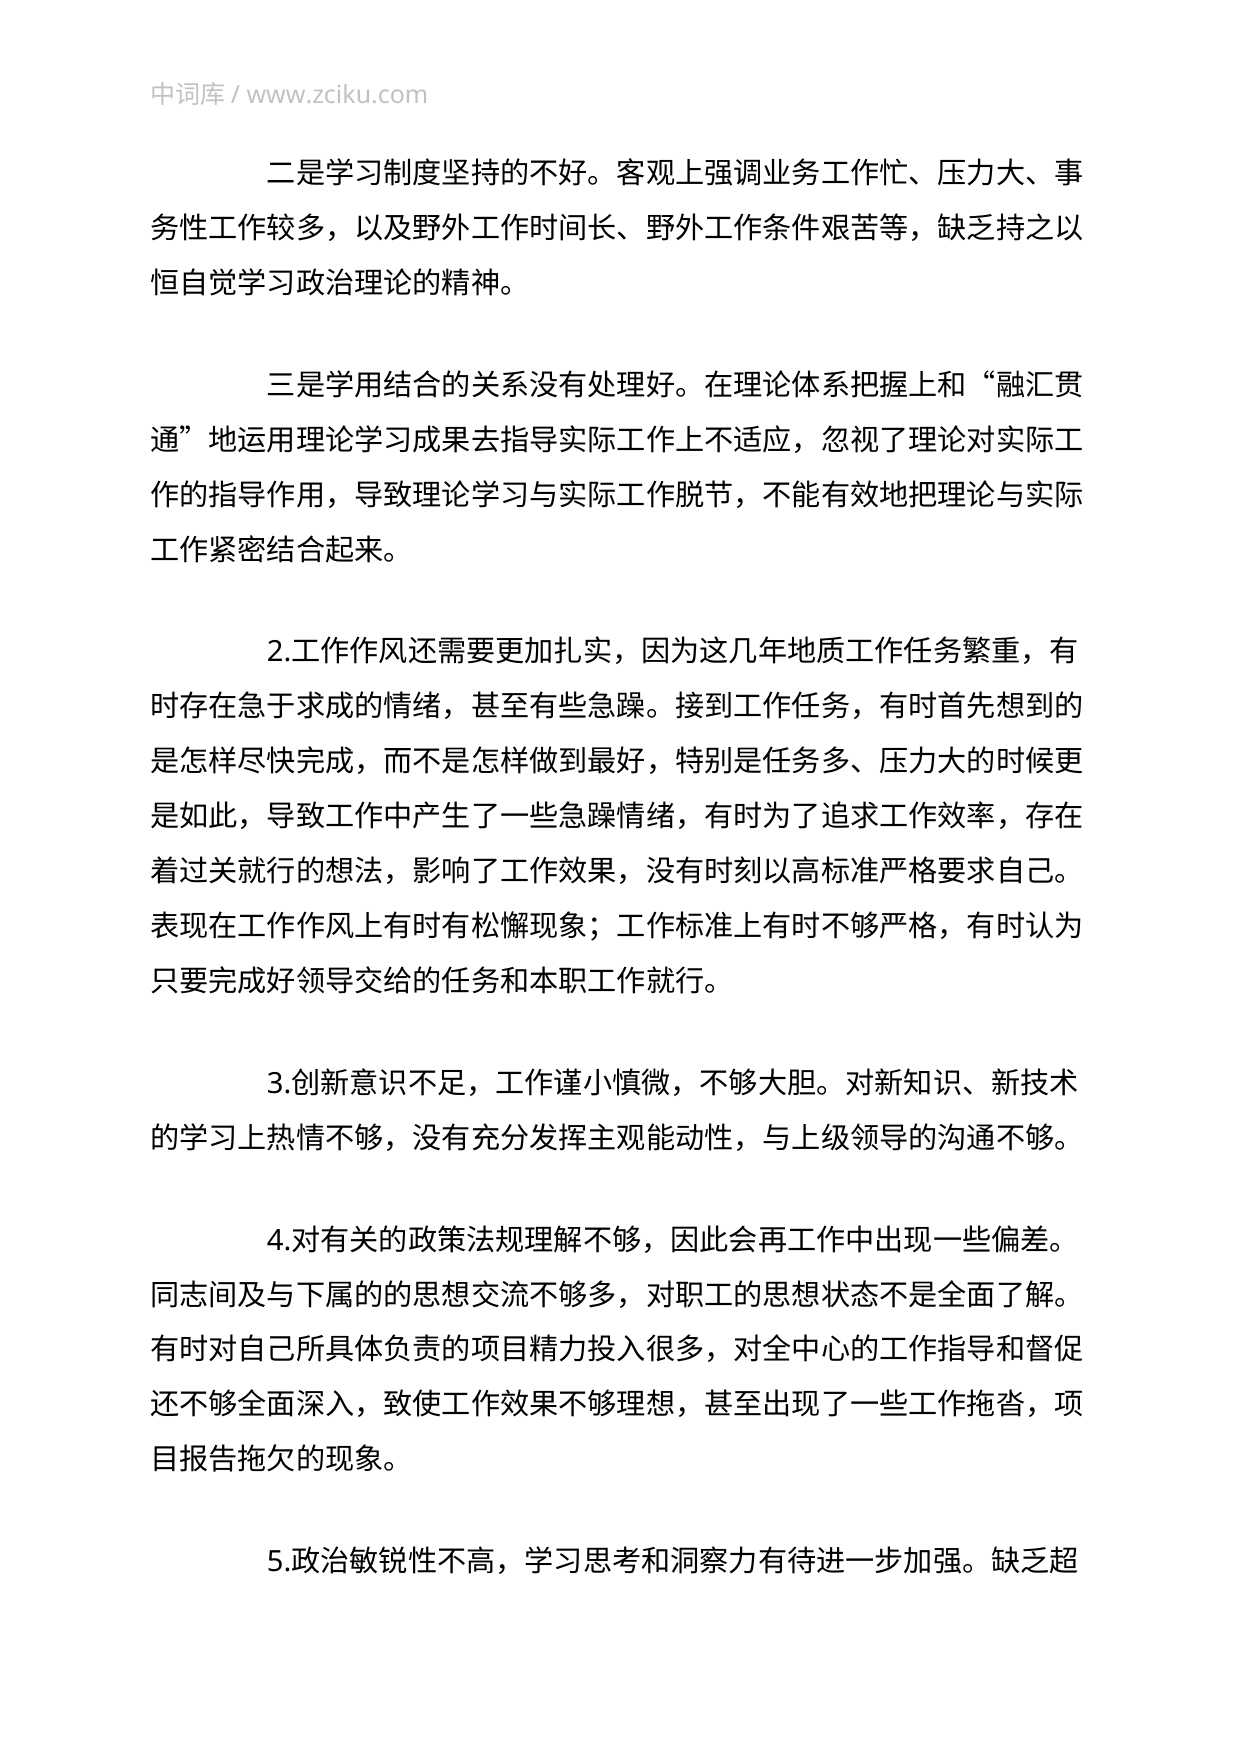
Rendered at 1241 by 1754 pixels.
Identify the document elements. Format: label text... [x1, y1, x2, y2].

text 二是学习制度坚持的不好。客观上强调业务工作忙、压力大、事务性工作较多，以及野外工作时间长、野外工作条件艰苦等，缺乏持之以恒自觉学习政治理论的精神。 [150, 150, 1090, 302]
text 2.工作作风还需要更加扎实，因为这几年地质工作任务繁重，有时存在急于求成的情绪，甚至有些急躁。接到工作任务，有时首先想到的是怎样尽快完成，而不是怎样做到最好，特别是任务多、压力大的时候更是如此，导致工作中产生了一些急躁情绪，有时为了追求工作效率，存在着过关就行的想法，影响了工作效果，没有时刻以高标准严格要求自己。表现在工作作风上有时有松懈现象；工作标准上有时不够严格，有时认为只要完成好领导交给的任务和本职工作就行。 [150, 628, 1090, 1000]
text 4.对有关的政策法规理解不够，因此会再工作中出现一些偏差。同志间及与下属的的思想交流不够多，对职工的思想状态不是全面了解。有时对自己所具体负责的项目精力投入很多，对全中心的工作指导和督促还不够全面深入，致使工作效果不够理想，甚至出现了一些工作拖沓，项目报告拖欠的现象。 [150, 1216, 1090, 1478]
text 3.创新意识不足，工作谨小慎微，不够大胆。对新知识、新技术的学习上热情不够，没有充分发挥主观能动性，与上级领导的沟通不够。 [150, 1059, 1090, 1157]
text 三是学用结合的关系没有处理好。在理论体系把握上和“融汇贯通”地运用理论学习成果去指导实际工作上不适应，忽视了理论对实际工作的指导作用，导致理论学习与实际工作脱节，不能有效地把理论与实际工作紧密结合起来。 [150, 362, 1090, 568]
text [150, 1537, 1090, 1580]
